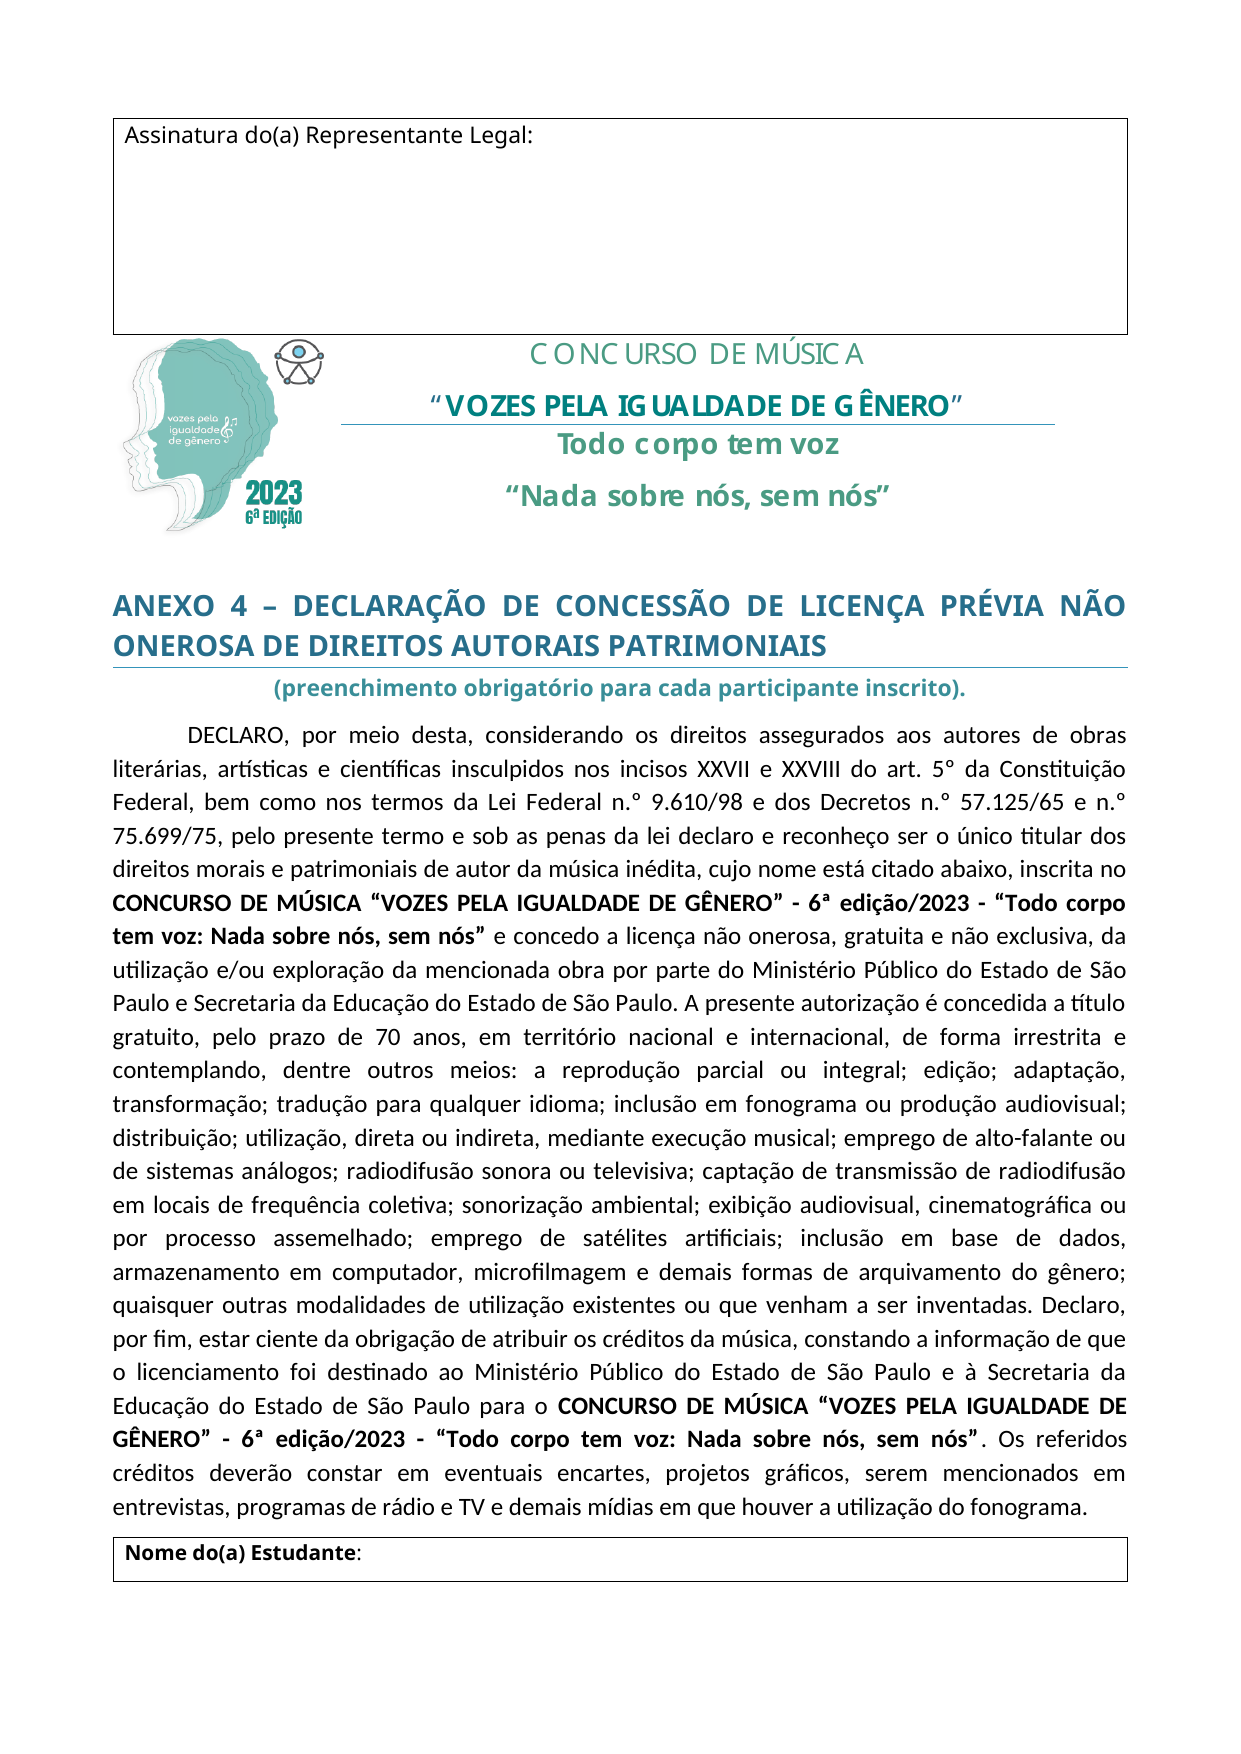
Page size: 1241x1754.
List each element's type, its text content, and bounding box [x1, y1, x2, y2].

text DECLARO, por meio desta, considerando os direitos assegurados aos autores de obras literárias, artísticas e científicas insculpidos nos incisos XXVII e XXVIII do art. 5º da Constituição Federal, bem como nos termos da Lei Federal n.º 9.610/98 e dos Decretos n.º 57.125/65 e n.º 75.699/75, pelo presente termo e sob as penas da lei declaro e reconheço ser o único titular dos direitos morais e patrimoniais de autor da música inédita, cujo nome está citado abaixo, inscrita no CONCURSO DE MÚSICA “VOZES PELA IGUALDADE DE GÊNERO” - 6ª edição/2023 - “Todo corpo tem voz: Nada sobre nós, sem nós” e concedo a licença não onerosa, gratuita e não exclusiva, da utilização e/ou exploração da mencionada obra por parte do Ministério Público do Estado de São Paulo e Secretaria da Educação do Estado de São Paulo. A presente autorização é concedida a título gratuito, pelo prazo de 70 anos, em território nacional e internacional, de forma irrestrita e contemplando, dentre outros meios: a reprodução parcial ou integral; edição; adaptação, transformação; tradução para qualquer idioma; inclusão em fonograma ou produção audiovisual; distribuição; utilização, direta ou indireta, mediante execução musical; emprego de alto-falante ou de sistemas análogos; radiodifusão sonora ou televisiva; captação de transmissão de radiodifusão em locais de frequência coletiva; sonorização ambiental; exibição audiovisual, cinematográfica ou por processo assemelhado; emprego de satélites artificiais; inclusão em base de dados, armazenamento em computador, microfilmagem e demais formas de arquivamento do gênero; quaisquer outras modalidades de utilização existentes ou que venham a ser inventadas. Declaro, por fim, estar ciente da obrigação de atribuir os créditos da música, constando a informação de que o licenciamento foi destinado ao Ministério Público do Estado de São Paulo e à Secretaria da Educação do Estado de São Paulo para o CONCURSO DE MÚSICA “VOZES PELA IGUALDADE DE GÊNERO” - 6ª edição/2023 - “Todo corpo tem voz: Nada sobre nós, sem nós”. Os referidos créditos deverão constar em eventuais encartes, projetos gráficos, serem mencionados em entrevistas, programas de rádio e TV e demais mídias em que houver a utilização do fonograma. [112, 719, 1128, 1521]
text (preenchimento obrigatório para cada participante inscrito). [112, 672, 1128, 704]
table_cell Assinatura do(a) Representante Legal: [114, 119, 1127, 334]
subtitle ANEXO 4 – DECLARAÇÃO DE CONCESSÃO DE LICENÇA PRÉVIA NÃO ONEROSA DE DIREITOS AUTORAIS PATRIMONIAIS [112, 586, 1128, 668]
table_header Nome do(a) Estudante: [114, 1538, 1127, 1581]
